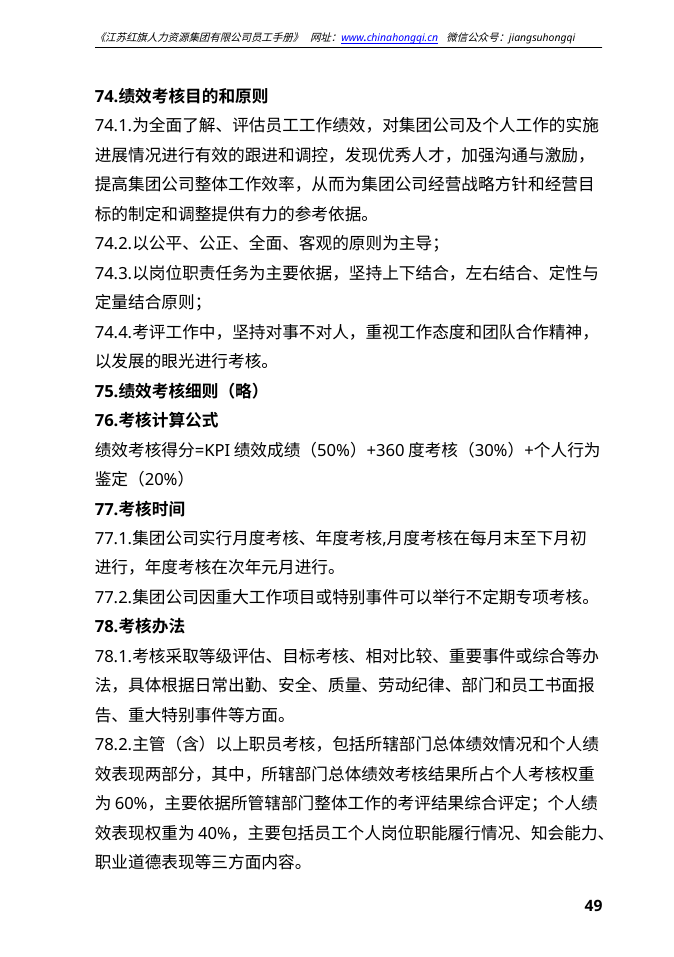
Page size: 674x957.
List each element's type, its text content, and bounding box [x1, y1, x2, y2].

text 76.考核计算公式 [94, 404, 602, 434]
text 78.2.主管（含）以上职员考核，包括所辖部门总体绩效情况和个人绩效表现两部分，其中，所辖部门总体绩效考核结果所占个人考核权重为60%，主要依据所管辖部门整体工作的考评结果综合评定；个人绩效表现权重为40%，主要包括员工个人岗位职能履行情况、知会能力、职业道德表现等三方面内容。 [94, 729, 602, 876]
text 74.绩效考核目的和原则 [94, 80, 602, 110]
text 78.1.考核采取等级评估、目标考核、相对比较、重要事件或综合等办法，具体根据日常出勤、安全、质量、劳动纪律、部门和员工书面报告、重大特别事件等方面。 [94, 640, 602, 729]
text 74.2.以公平、公正、全面、客观的原则为主导； [94, 228, 602, 257]
text 77.考核时间 [94, 493, 602, 522]
text 绩效考核得分=KPI绩效成绩（50%）+360度考核（30%）+个人行为鉴定（20%） [94, 434, 602, 493]
text 74.3.以岗位职责任务为主要依据，坚持上下结合，左右结合、定性与定量结合原则； [94, 257, 602, 316]
text 77.2.集团公司因重大工作项目或特别事件可以举行不定期专项考核。 [94, 581, 602, 611]
text 74.1.为全面了解、评估员工工作绩效，对集团公司及个人工作的实施进展情况进行有效的跟进和调控，发现优秀人才，加强沟通与激励，提高集团公司整体工作效率，从而为集团公司经营战略方针和经营目标的制定和调整提供有力的参考依据。 [94, 110, 602, 228]
text 78.考核办法 [94, 611, 602, 640]
text 75.绩效考核细则（略） [94, 375, 602, 404]
text 77.1.集团公司实行月度考核、年度考核,月度考核在每月末至下月初进行，年度考核在次年元月进行。 [94, 522, 602, 581]
text 74.4.考评工作中，坚持对事不对人，重视工作态度和团队合作精神，以发展的眼光进行考核。 [94, 316, 602, 375]
